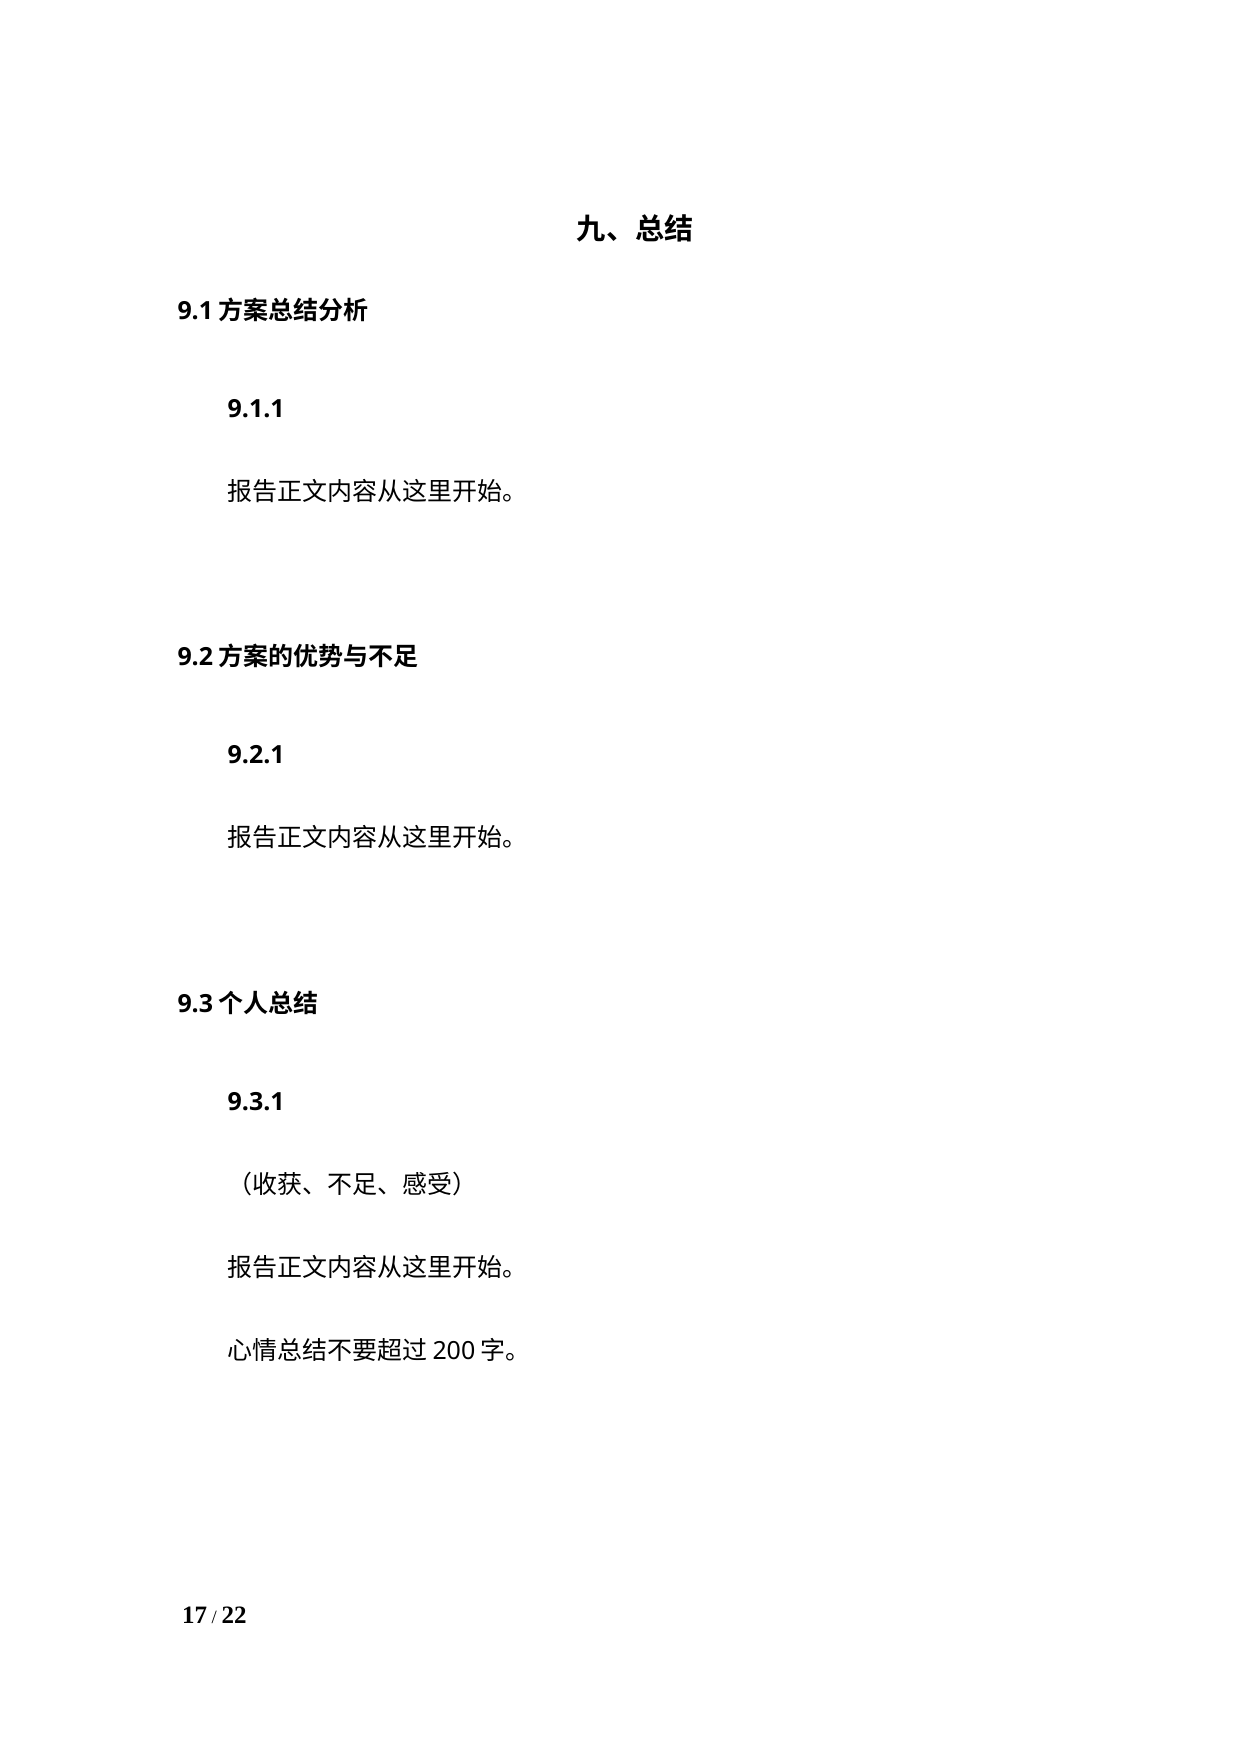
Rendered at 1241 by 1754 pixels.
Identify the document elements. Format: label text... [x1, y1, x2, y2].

text 9.2.1 [177, 722, 1092, 787]
text 9.1.1 [177, 375, 1092, 440]
text 9.1方案总结分析 [177, 276, 1092, 341]
text 9.3.1 [177, 1068, 1092, 1133]
text 报告正文内容从这里开始。 [177, 1233, 1092, 1298]
text 报告正文内容从这里开始。 [177, 803, 1092, 868]
text 心情总结不要超过200字。 [177, 1316, 1092, 1381]
text 报告正文内容从这里开始。 [177, 457, 1092, 522]
text 9.2方案的优势与不足 [177, 622, 1092, 687]
text （收获、不足、感受） [177, 1150, 1092, 1215]
text 九、总结 [177, 194, 1092, 259]
text 9.3个人总结 [177, 969, 1092, 1034]
